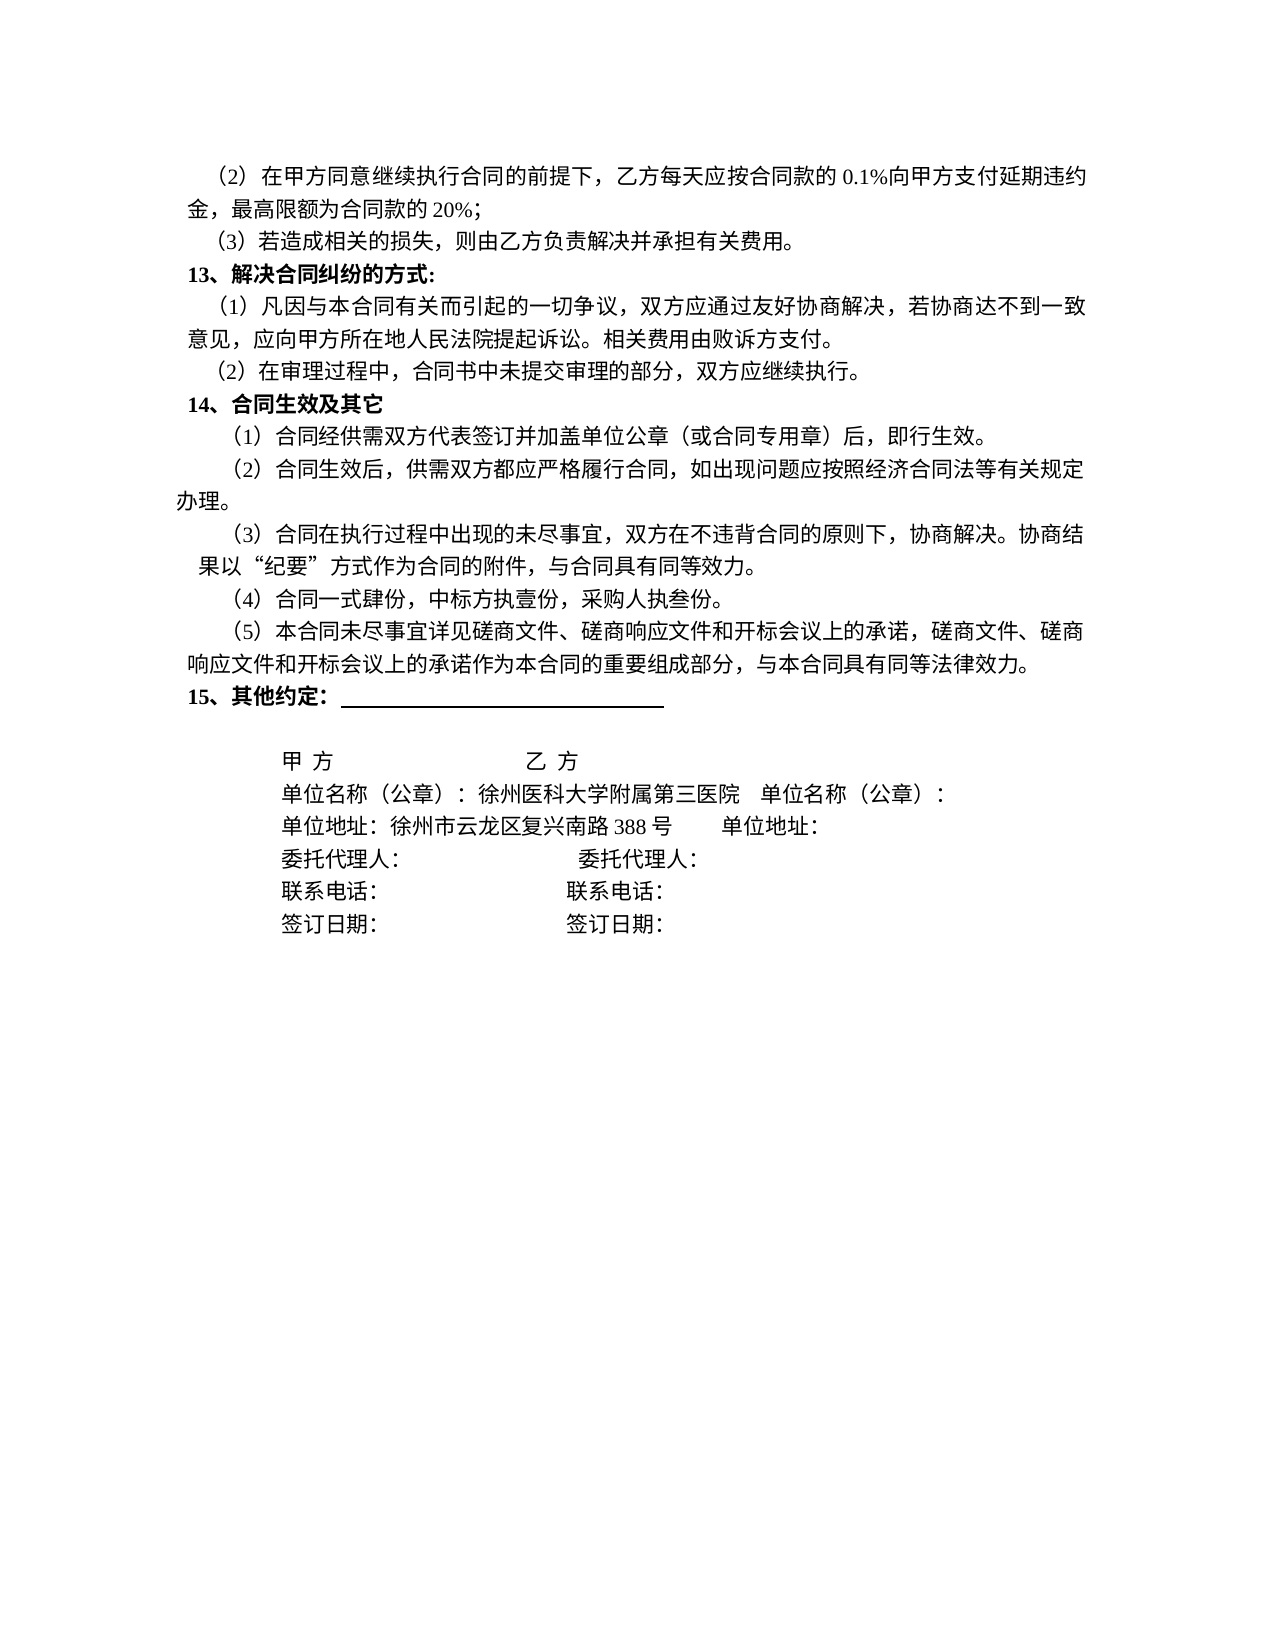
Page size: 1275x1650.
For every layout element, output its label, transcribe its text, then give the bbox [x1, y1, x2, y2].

text 单位名称（公章）：徐州医科大学附属第三医院 单位名称（公章）： [187, 776, 1087, 809]
text （1）合同经供需双方代表签订并加盖单位公章（或合同专用章）后，即行生效。 [177, 419, 1087, 451]
text 联系电话： 联系电话： [187, 874, 1087, 906]
text （2）在审理过程中，合同书中未提交审理的部分，双方应继续执行。 [187, 354, 1087, 386]
text （4）合同一式肆份，中标方执壹份，采购人执叁份。 [177, 581, 1087, 614]
text （3）合同在执行过程中出现的未尽事宜，双方在不违背合同的原则下，协商解决。协商结果以“纪要”方式作为合同的附件，与合同具有同等效力。 [198, 516, 1087, 581]
text 15、其他约定： [187, 679, 1087, 711]
text （2）合同生效后，供需双方都应严格履行合同，如出现问题应按照经济合同法等有关规定办理。 [177, 451, 1087, 516]
text 14、合同生效及其它 [187, 386, 1087, 419]
text （2）在甲方同意继续执行合同的前提下，乙方每天应按合同款的0.1%向甲方支付延期违约金，最高限额为合同款的20%； [187, 159, 1087, 224]
text 甲 方 乙 方 [187, 744, 1087, 776]
text （1）凡因与本合同有关而引起的一切争议，双方应通过友好协商解决，若协商达不到一致意见，应向甲方所在地人民法院提起诉讼。相关费用由败诉方支付。 [187, 289, 1087, 354]
text （3）若造成相关的损失，则由乙方负责解决并承担有关费用。 [187, 224, 1087, 256]
text 签订日期： 签订日期： [187, 906, 1087, 939]
text 单位地址：徐州市云龙区复兴南路388号 单位地址： [187, 809, 1087, 841]
text （5）本合同未尽事宜详见磋商文件、磋商响应文件和开标会议上的承诺，磋商文件、磋商响应文件和开标会议上的承诺作为本合同的重要组成部分，与本合同具有同等法律效力。 [187, 614, 1087, 679]
text 13、解决合同纠纷的方式: [187, 256, 1087, 289]
text 委托代理人： 委托代理人： [187, 841, 1087, 874]
